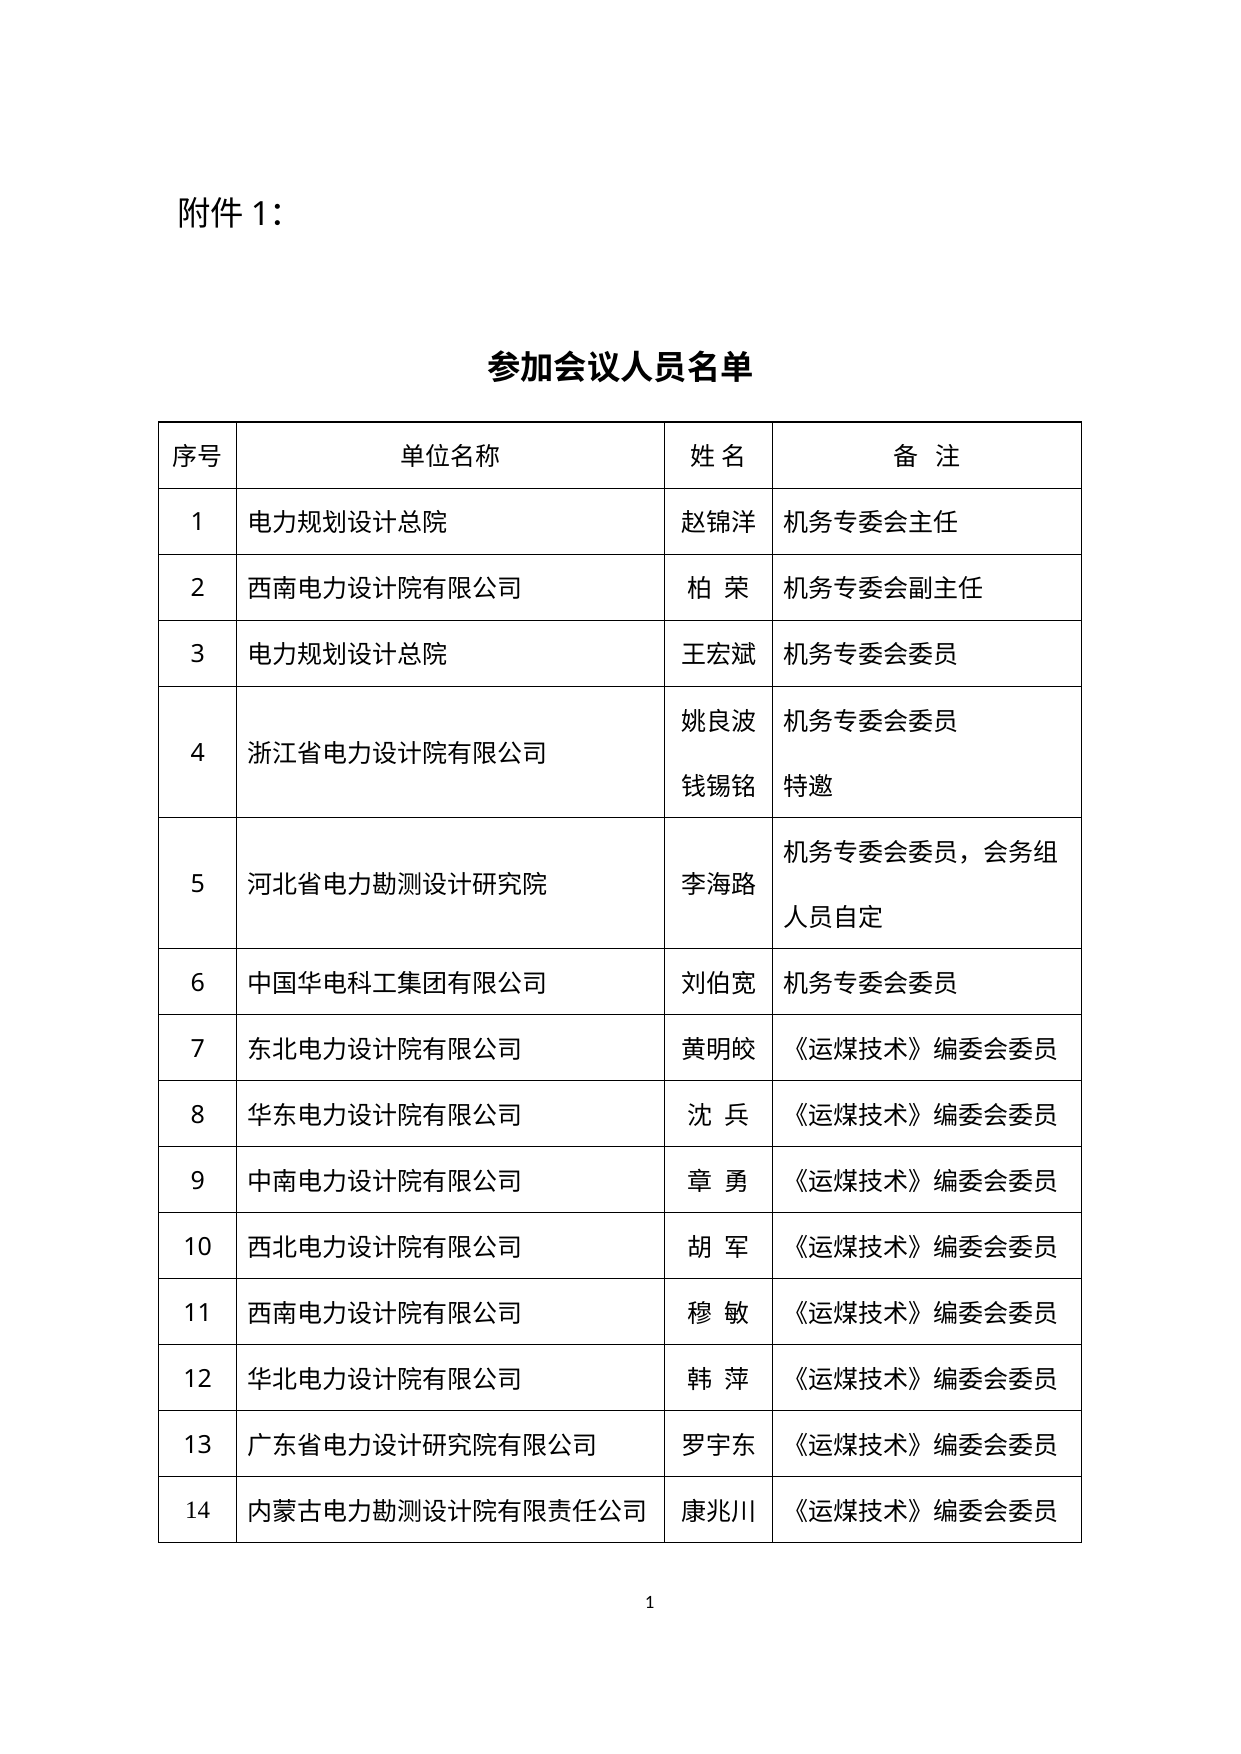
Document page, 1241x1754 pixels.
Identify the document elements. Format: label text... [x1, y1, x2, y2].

table_cell 胡 军 [665, 1213, 772, 1278]
table_cell 中国华电科工集团有限公司 [237, 949, 664, 1014]
table_cell 《运煤技术》编委会委员 [773, 1477, 1081, 1542]
table_cell 韩 萍 [665, 1345, 772, 1410]
table_cell 李海路 [665, 818, 772, 948]
table_cell 《运煤技术》编委会委员 [773, 1345, 1081, 1410]
table_header 序号 [159, 423, 236, 487]
table_header 姓 名 [665, 423, 772, 487]
table_cell 8 [159, 1081, 236, 1146]
table_cell 赵锦洋 [665, 489, 772, 553]
table_cell 《运煤技术》编委会委员 [773, 1279, 1081, 1344]
table_cell 4 [159, 687, 236, 817]
table_cell 11 [159, 1279, 236, 1344]
table_cell 2 [159, 555, 236, 619]
table_cell 康兆川 [665, 1477, 772, 1542]
table_cell 穆 敏 [665, 1279, 772, 1344]
text 参加会议人员名单 [177, 332, 1063, 397]
table_cell 章 勇 [665, 1147, 772, 1212]
table_cell 机务专委会副主任 [773, 555, 1081, 619]
table_cell 河北省电力勘测设计研究院 [237, 818, 664, 948]
table_cell 《运煤技术》编委会委员 [773, 1015, 1081, 1080]
table_cell 5 [159, 818, 236, 948]
table_cell 王宏斌 [665, 621, 772, 686]
table_cell 内蒙古电力勘测设计院有限责任公司 [237, 1477, 664, 1542]
table_cell 《运煤技术》编委会委员 [773, 1213, 1081, 1278]
table_cell 机务专委会委员 [773, 621, 1081, 686]
table_cell 机务专委会主任 [773, 489, 1081, 553]
table_header 单位名称 [237, 423, 664, 487]
table_cell 沈 兵 [665, 1081, 772, 1146]
table_cell 14 [159, 1477, 236, 1542]
text 附件1： [177, 178, 1063, 243]
table_cell 电力规划设计总院 [237, 621, 664, 686]
table_cell 姚良波 钱锡铭 [665, 687, 772, 817]
table_cell 华东电力设计院有限公司 [237, 1081, 664, 1146]
table_cell 《运煤技术》编委会委员 [773, 1147, 1081, 1212]
table_cell 柏 荣 [665, 555, 772, 619]
table_cell 西北电力设计院有限公司 [237, 1213, 664, 1278]
table_cell 广东省电力设计研究院有限公司 [237, 1411, 664, 1476]
table_cell 刘伯宽 [665, 949, 772, 1014]
table_cell 1 [159, 489, 236, 553]
table_cell 12 [159, 1345, 236, 1410]
table_cell 华北电力设计院有限公司 [237, 1345, 664, 1410]
table_cell 7 [159, 1015, 236, 1080]
table_cell 10 [159, 1213, 236, 1278]
table_cell 中南电力设计院有限公司 [237, 1147, 664, 1212]
table_cell 9 [159, 1147, 236, 1212]
table_header 备 注 [773, 423, 1081, 487]
table_cell 机务专委会委员 [773, 949, 1081, 1014]
table_cell 浙江省电力设计院有限公司 [237, 687, 664, 817]
table_cell 黄明皎 [665, 1015, 772, 1080]
table_cell 13 [159, 1411, 236, 1476]
table_cell 罗宇东 [665, 1411, 772, 1476]
table_cell 《运煤技术》编委会委员 [773, 1081, 1081, 1146]
table_cell 西南电力设计院有限公司 [237, 555, 664, 619]
table_cell 电力规划设计总院 [237, 489, 664, 553]
table_cell 西南电力设计院有限公司 [237, 1279, 664, 1344]
table_cell 3 [159, 621, 236, 686]
table_cell 机务专委会委员，会务组人员自定 [773, 818, 1081, 948]
table_cell 东北电力设计院有限公司 [237, 1015, 664, 1080]
table_cell 机务专委会委员 特邀 [773, 687, 1081, 817]
table_cell 6 [159, 949, 236, 1014]
table_cell 《运煤技术》编委会委员 [773, 1411, 1081, 1476]
